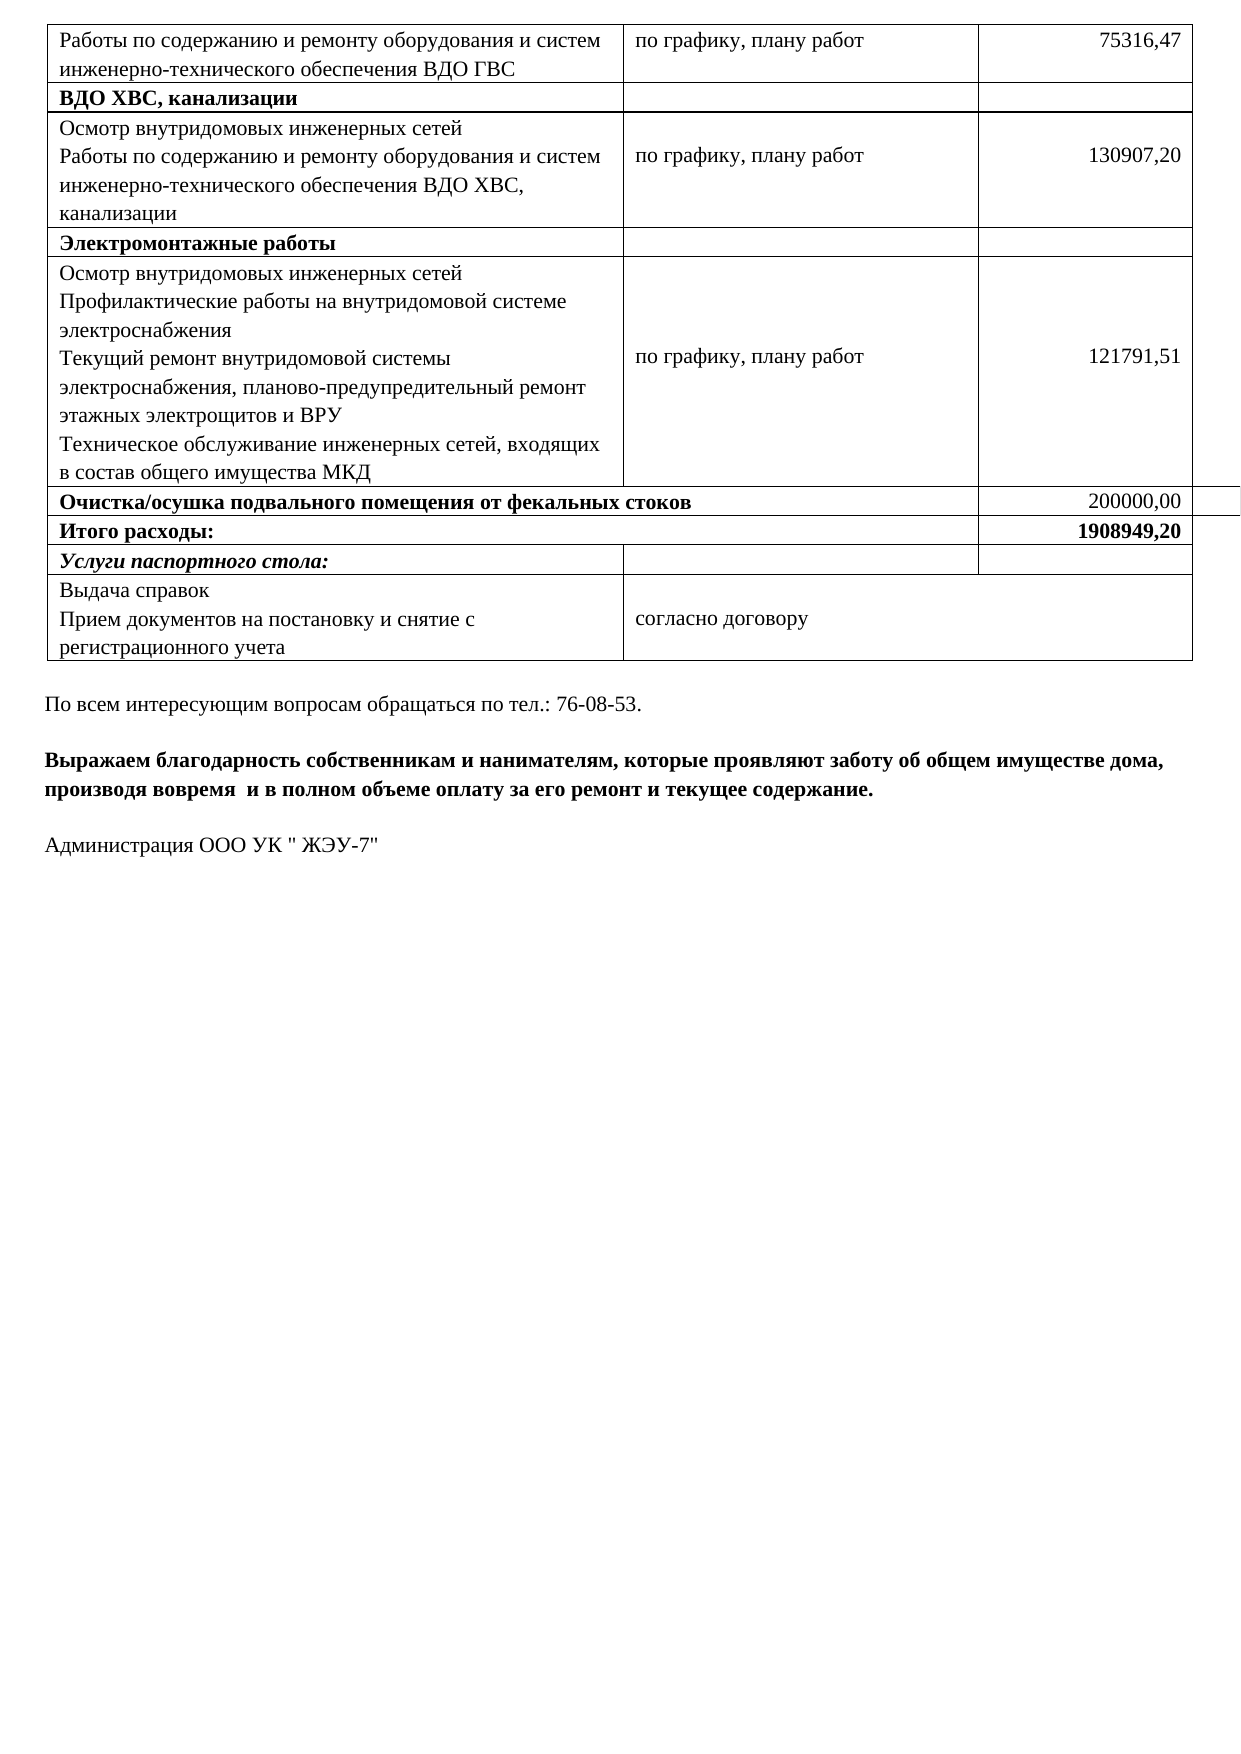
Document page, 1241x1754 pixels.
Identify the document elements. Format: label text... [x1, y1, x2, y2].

table_cell 130907,20 [979, 113, 1192, 227]
table_cell Выдача справок Прием документов на постановку и снятие с регистрационного учета [48, 575, 623, 660]
table_cell [979, 228, 1192, 256]
table_cell 121791,51 [979, 257, 1192, 486]
table_cell [979, 83, 1192, 111]
table_cell по графику, плану работ [624, 257, 978, 486]
table_cell [1193, 487, 1240, 515]
table_cell [979, 545, 1192, 574]
table_cell Электромонтажные работы [48, 228, 623, 256]
table_cell 200000,00 [979, 487, 1192, 515]
text Администрация ООО УК " ЖЭУ-7" [44, 829, 1181, 858]
table_cell ВДО ХВС, канализации [48, 83, 623, 111]
table_cell 1908949,20 [979, 516, 1192, 544]
table_cell Осмотр внутридомовых инженерных сетей Работы по содержанию и ремонту оборудования и систем инженерно-технического обеспечения ВДО ХВС, канализации [48, 113, 623, 227]
table_cell Осмотр внутридомовых инженерных сетей Профилактические работы на внутридомовой системе электроснабжения Текущий ремонт внутридомовой системы электроснабжения, планово-предупредительный ремонт этажных электрощитов и ВРУ Техническое обслуживание инженерных сетей, входящих в состав общего имущества МКД [48, 257, 623, 486]
table_cell Очистка/осушка подвального помещения от фекальных стоков [48, 487, 978, 515]
text По всем интересующим вопросам обращаться по тел.: 76-08-53. [44, 689, 1181, 717]
table_cell [624, 83, 978, 111]
table_cell [624, 545, 978, 574]
table_cell согласно договору [624, 575, 1192, 660]
table_cell [624, 228, 978, 256]
table_cell Итого расходы: [48, 516, 978, 544]
table_cell 75316,47 [979, 25, 1192, 82]
text Выражаем благодарность собственникам и нанимателям, которые проявляют заботу об общем имуществе дома, производя вовремя и в полном объеме оплату за его ремонт и текущее содержание. [44, 746, 1181, 802]
table_cell Услуги паспортного стола: [48, 545, 623, 574]
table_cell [624, 113, 978, 227]
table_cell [48, 25, 623, 82]
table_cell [624, 25, 978, 82]
